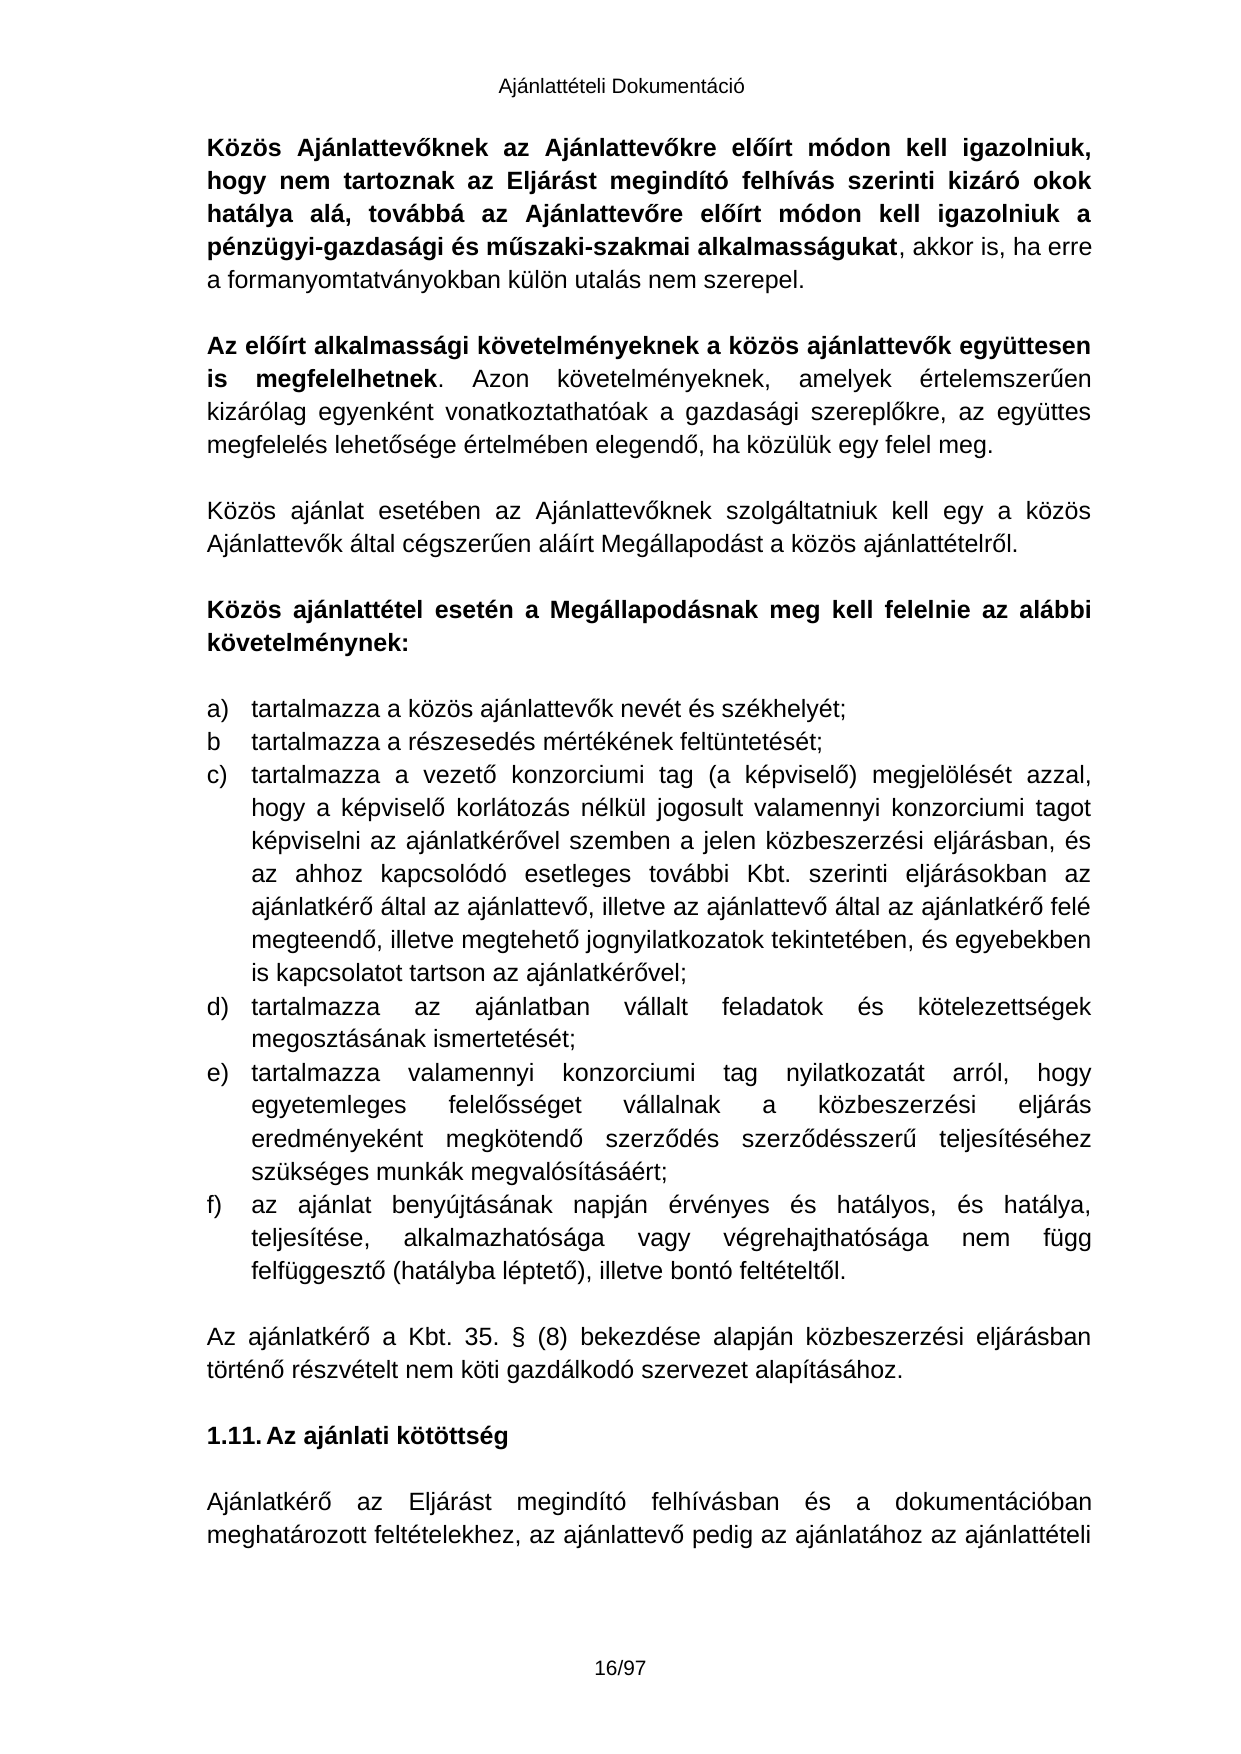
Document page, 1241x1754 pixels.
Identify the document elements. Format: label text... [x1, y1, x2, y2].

text Közös Ajánlattevőknek az Ajánlattevőkre előírt módon kell igazolniuk, hogy nem tartoznak az Eljárást megindító felhívás szerinti kizáró okok hatálya alá, továbbá az Ajánlattevőre előírt módon kell igazolniuk a pénzügyi-gazdasági és műszaki-szakmai alkalmasságukat, akkor is, ha erre a formanyomtatványokban külön utalás nem szerepel. [207, 133, 1093, 294]
list Az ajánlati kötöttség [207, 1421, 1093, 1449]
text c) tartalmazza a vezető konzorciumi tag (a képviselő) megjelölését azzal, hogy a képviselő korlátozás nélkül jogosult valamennyi konzorciumi tagot képviselni az ajánlatkérővel szemben a jelen közbeszerzési eljárásban, és az ahhoz kapcsolódó esetleges további Kbt. szerinti eljárásokban az ajánlatkérő által az ajánlattevő, illetve az ajánlattevő által az ajánlatkérő felé megteendő, illetve megtehető jognyilatkozatok tekintetében, és egyebekben is kapcsolatot tartson az ajánlatkérővel; [207, 760, 1093, 987]
text f) az ajánlat benyújtásának napján érvényes és hatályos, és hatálya, teljesítése, alkalmazhatósága vagy végrehajthatósága nem függ felfüggesztő (hatályba léptető), illetve bontó feltételtől. [207, 1189, 1093, 1284]
text b tartalmazza a részesedés mértékének feltüntetését; [207, 727, 1093, 756]
text e) tartalmazza valamennyi konzorciumi tag nyilatkozatát arról, hogy egyetemleges felelősséget vállalnak a közbeszerzési eljárás eredményeként megkötendő szerződés szerződésszerű teljesítéséhez szükséges munkák megvalósításáért; [207, 1057, 1093, 1185]
text d) tartalmazza az ajánlatban vállalt feladatok és kötelezettségek megosztásának ismertetését; [207, 991, 1093, 1053]
text a) tartalmazza a közös ajánlattevők nevét és székhelyét; [207, 694, 1093, 723]
text Az ajánlatkérő a Kbt. 35. § (8) bekezdése alapján közbeszerzési eljárásban történő részvételt nem köti gazdálkodó szervezet alapításához. [207, 1322, 1093, 1383]
text Az előírt alkalmassági követelményeknek a közös ajánlattevők együttesen is megfelelhetnek. Azon követelményeknek, amelyek értelemszerűen kizárólag egyenként vonatkoztathatóak a gazdasági szereplőkre, az együttes megfelelés lehetősége értelmében elegendő, ha közülük egy felel meg. [207, 331, 1093, 459]
text Közös ajánlattétel esetén a Megállapodásnak meg kell felelnie az alábbi követelménynek: [207, 595, 1093, 657]
text Közös ajánlat esetében az Ajánlattevőknek szolgáltatniuk kell egy a közös Ajánlattevők által cégszerűen aláírt Megállapodást a közös ajánlattételről. [207, 496, 1093, 558]
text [207, 1487, 1093, 1548]
